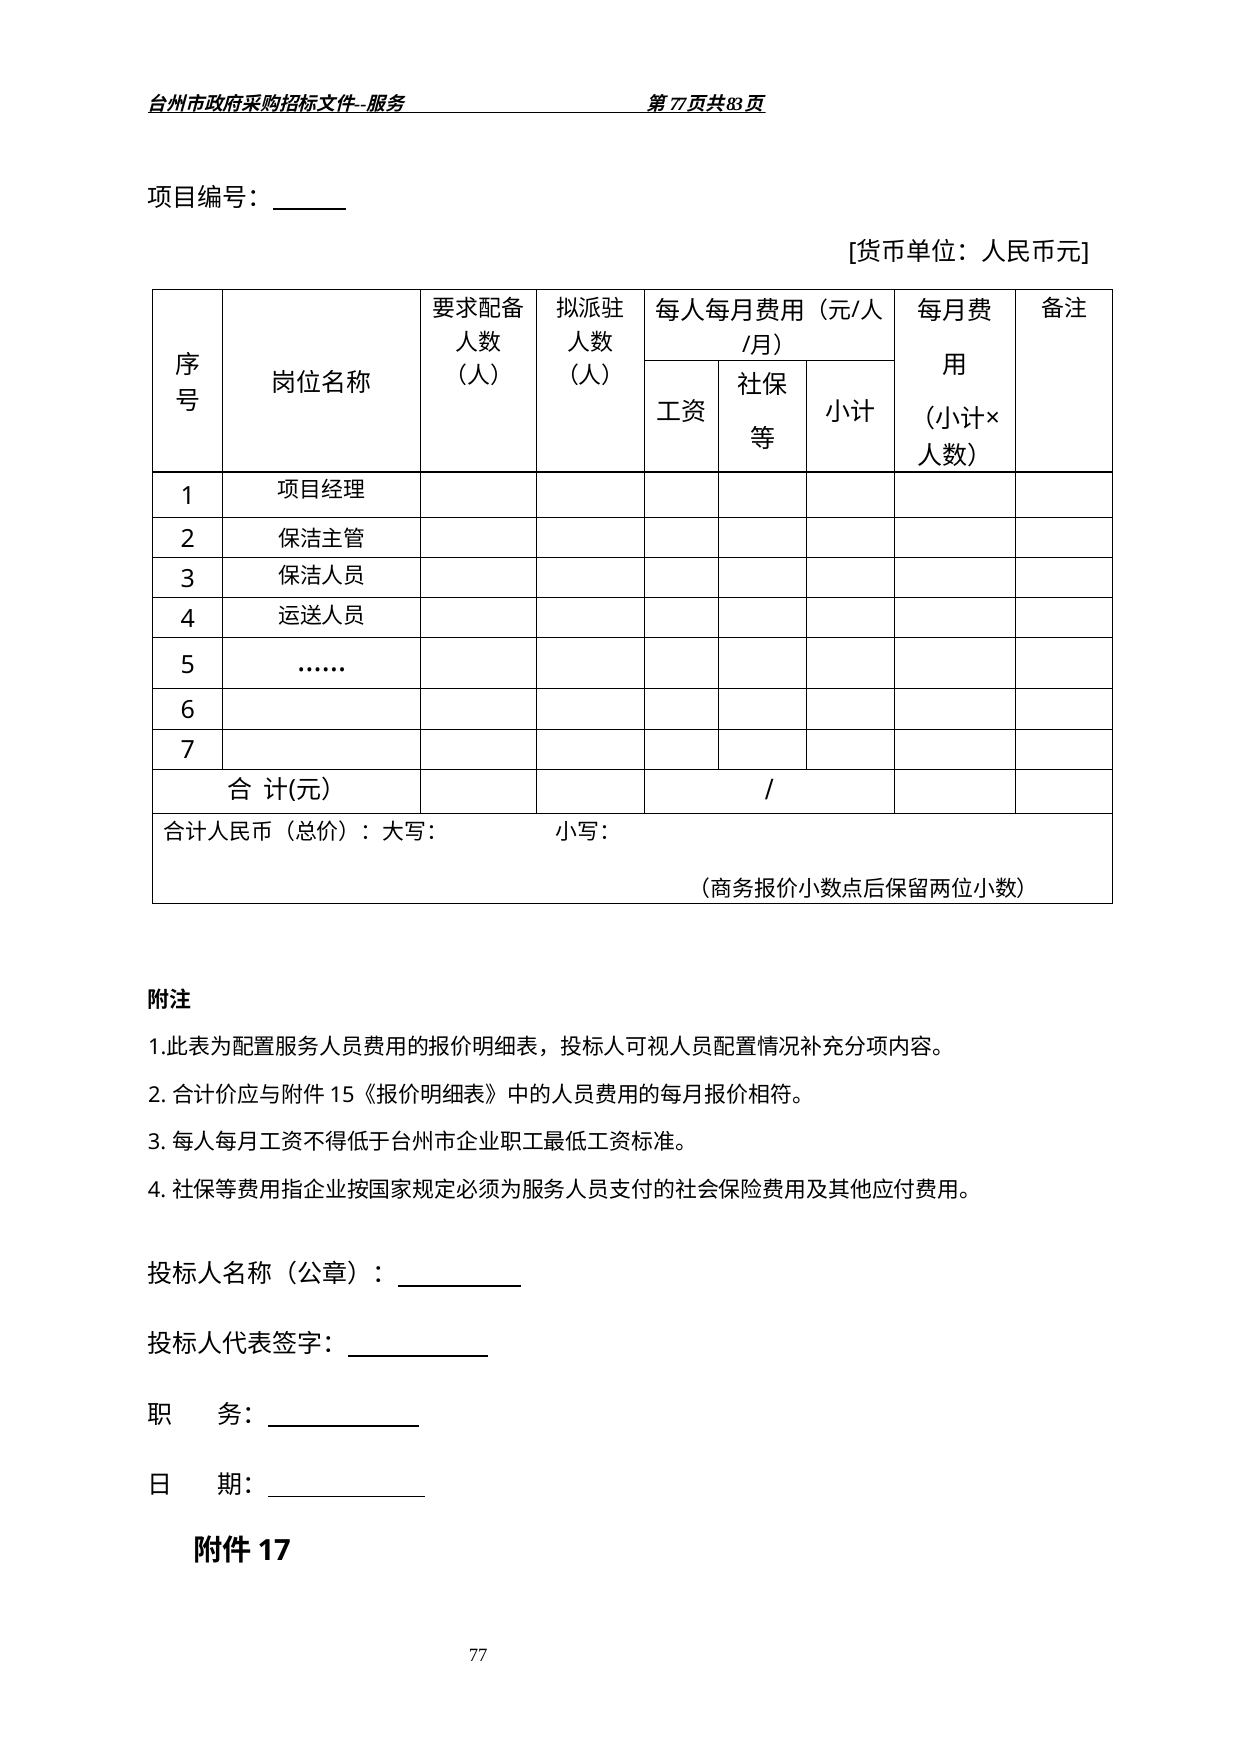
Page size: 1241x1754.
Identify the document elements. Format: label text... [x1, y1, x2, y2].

table_cell [719, 518, 806, 557]
text 日 期： [148, 1464, 1089, 1501]
table_cell 合计人民币（总价）：大写： 小写： （商务报价小数点后保留两位小数） [153, 814, 1112, 903]
table_cell [645, 730, 718, 768]
table_cell 保洁人员 [223, 558, 420, 597]
text 1.此表为配置服务人员费用的报价明细表，投标人可视人员配置情况补充分项内容。 [148, 1029, 1089, 1061]
table_cell [719, 638, 806, 688]
table_cell [1016, 770, 1112, 813]
table_cell [645, 638, 718, 688]
table_cell [895, 689, 1015, 728]
text 投标人名称（公章）： [148, 1254, 1089, 1290]
table_cell [645, 518, 718, 557]
table_cell [537, 558, 644, 597]
table_cell 1 [153, 473, 222, 517]
table_header 每月费用 （小计×人数） [895, 290, 1015, 471]
table_cell 6 [153, 689, 222, 728]
table_cell [645, 598, 718, 637]
table_header 岗位名称 [223, 290, 420, 471]
table_cell [807, 518, 894, 557]
table_cell [537, 473, 644, 517]
table_cell [645, 689, 718, 728]
table_cell [421, 598, 536, 637]
table_cell 社保等 [719, 361, 806, 471]
table_cell [807, 558, 894, 597]
table_cell [223, 730, 420, 768]
table_cell [421, 518, 536, 557]
table_cell [719, 689, 806, 728]
table_cell [645, 558, 718, 597]
table_cell [895, 598, 1015, 637]
text 4. 社保等费用指企业按国家规定必须为服务人员支付的社会保险费用及其他应付费用。 [148, 1172, 1089, 1204]
table_cell [895, 518, 1015, 557]
table_cell [1016, 689, 1112, 728]
table_cell 合 计(元） [153, 770, 420, 813]
table_cell [807, 598, 894, 637]
table_cell [895, 638, 1015, 688]
text 项目编号： [148, 177, 1089, 213]
table_cell 工资 [645, 361, 718, 471]
table_header 备注 [1016, 290, 1112, 471]
table_cell [719, 558, 806, 597]
table_cell [1016, 730, 1112, 768]
table_cell [421, 689, 536, 728]
table_cell [537, 638, 644, 688]
table_cell [1016, 558, 1112, 597]
table_cell [537, 730, 644, 768]
table_cell [895, 730, 1015, 768]
table_cell 3 [153, 558, 222, 597]
table_cell [1016, 598, 1112, 637]
table_cell 项目经理 [223, 473, 420, 517]
table_cell [537, 518, 644, 557]
table_cell [421, 638, 536, 688]
table_cell 2 [153, 518, 222, 557]
table_cell 7 [153, 730, 222, 768]
table_cell [895, 770, 1015, 813]
text 3. 每人每月工资不得低于台州市企业职工最低工资标准。 [148, 1124, 1089, 1156]
table_header 拟派驻人数（人） [537, 290, 644, 471]
table_cell [223, 689, 420, 728]
table_cell [895, 558, 1015, 597]
table_header 每人每月费用（元/人/月） [645, 290, 894, 360]
table_cell ∕ [645, 770, 894, 813]
table_header 要求配备人数（人） [421, 290, 536, 471]
table_cell [421, 558, 536, 597]
table_header 序号 [153, 290, 222, 471]
table_cell 保洁主管 [223, 518, 420, 557]
table_cell [807, 689, 894, 728]
table_cell [645, 473, 718, 517]
table_cell [719, 598, 806, 637]
table_cell [719, 473, 806, 517]
table_cell 小计 [807, 361, 894, 471]
text 附件17 [148, 1534, 1089, 1567]
table_cell [719, 730, 806, 768]
text 2. 合计价应与附件15《报价明细表》中的人员费用的每月报价相符。 [148, 1077, 1089, 1108]
table_cell [537, 598, 644, 637]
table_cell [537, 770, 644, 813]
table_cell [537, 689, 644, 728]
table_cell [807, 473, 894, 517]
table_cell [421, 473, 536, 517]
table_cell 5 [153, 638, 222, 688]
table_cell [895, 473, 1015, 517]
table_cell …… [223, 638, 420, 688]
table_cell [421, 730, 536, 768]
table_cell [421, 770, 536, 813]
table_cell [1016, 638, 1112, 688]
text 投标人代表签字： [148, 1324, 1089, 1360]
text 职 务： [148, 1394, 1089, 1431]
table_cell [1016, 518, 1112, 557]
text 附注 [148, 982, 1081, 1013]
table_cell [807, 730, 894, 768]
table_cell 4 [153, 598, 222, 637]
text [货币单位：人民币元] [148, 232, 1089, 268]
table_cell [1016, 473, 1112, 517]
table_cell [807, 638, 894, 688]
table_cell 运送人员 [223, 598, 420, 637]
